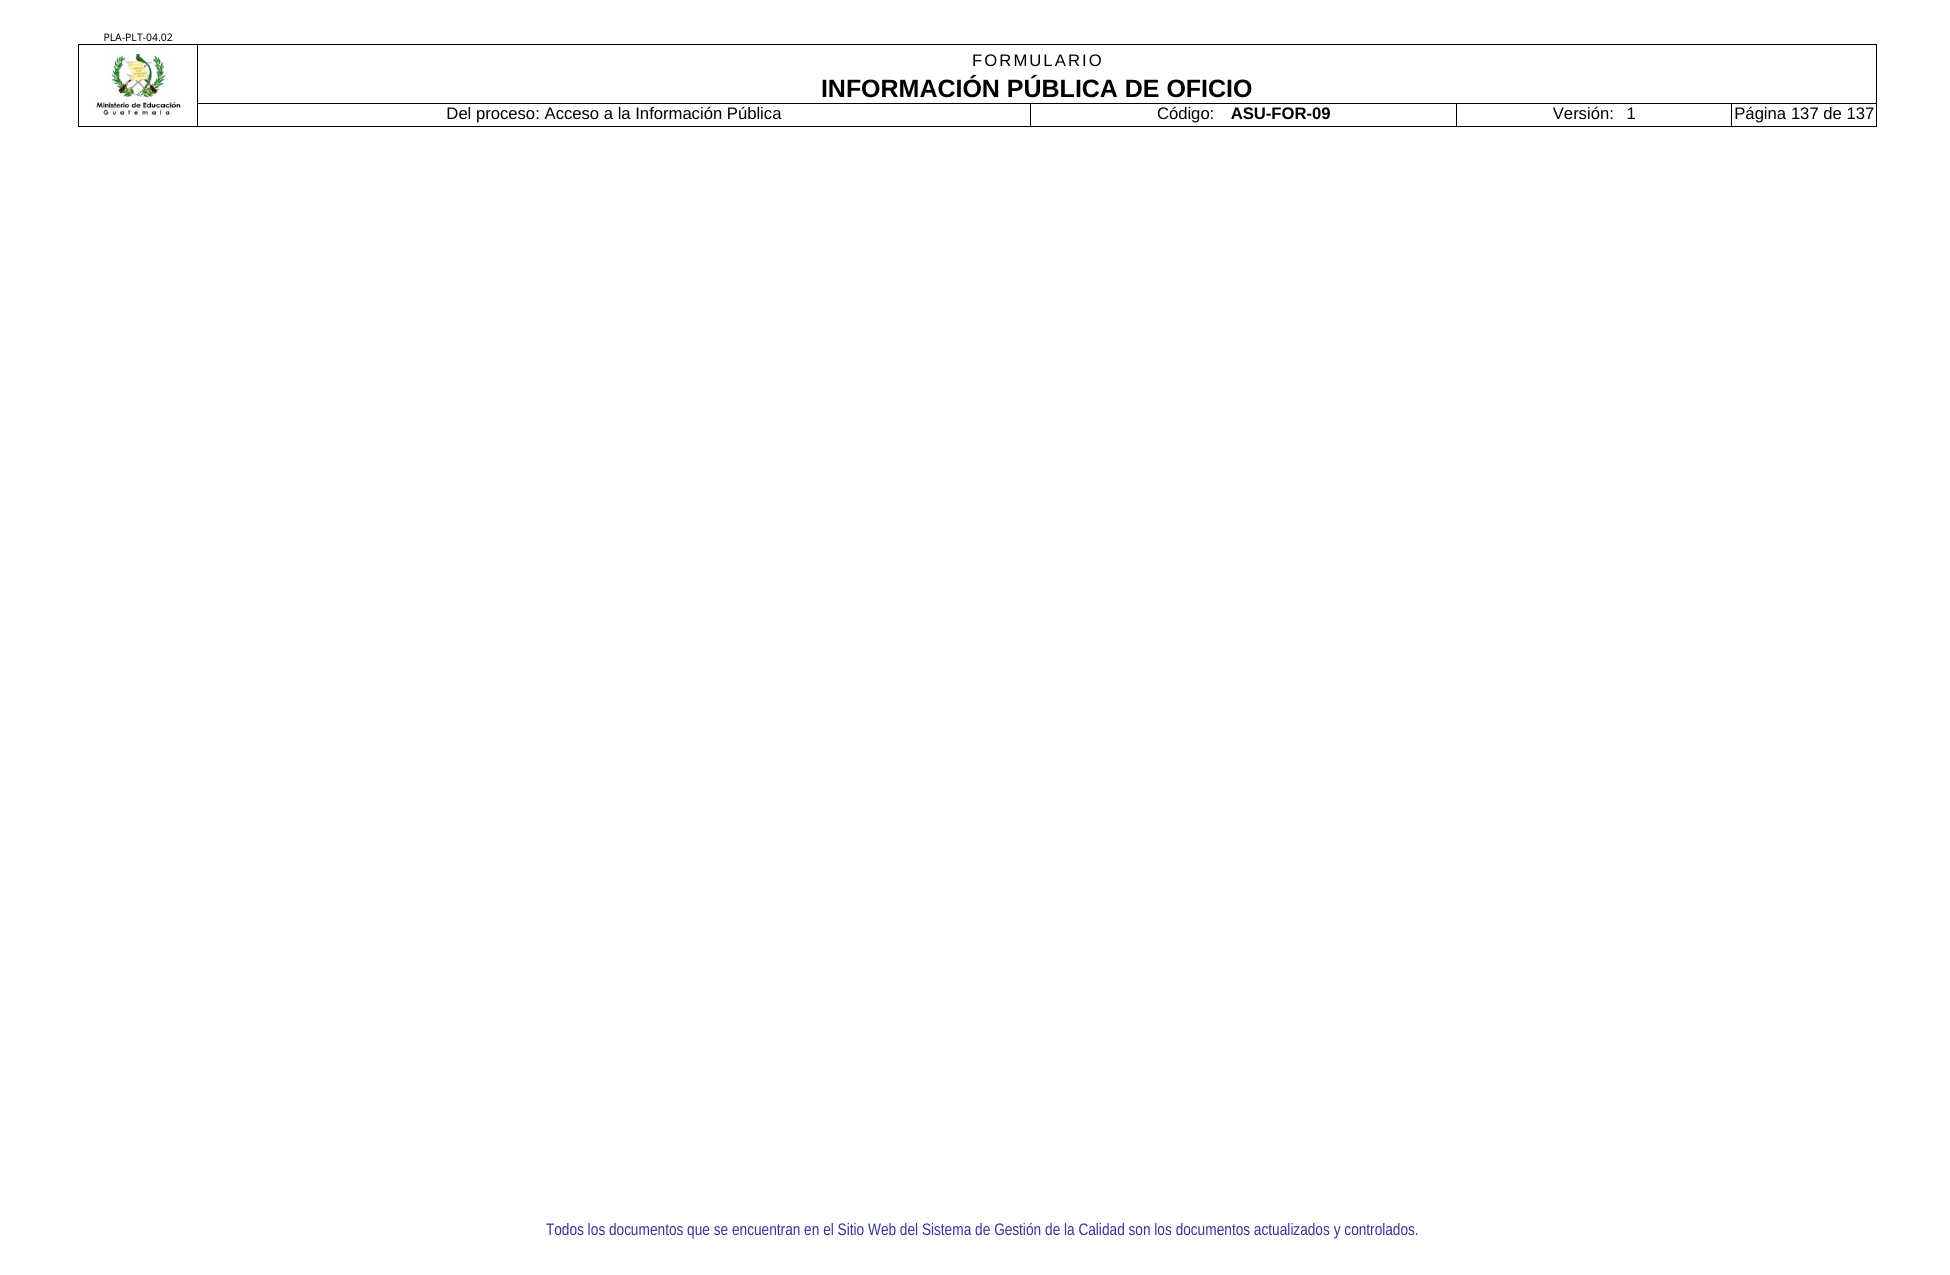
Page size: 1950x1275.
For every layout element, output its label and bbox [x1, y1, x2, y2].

picture [95, 51, 181, 117]
